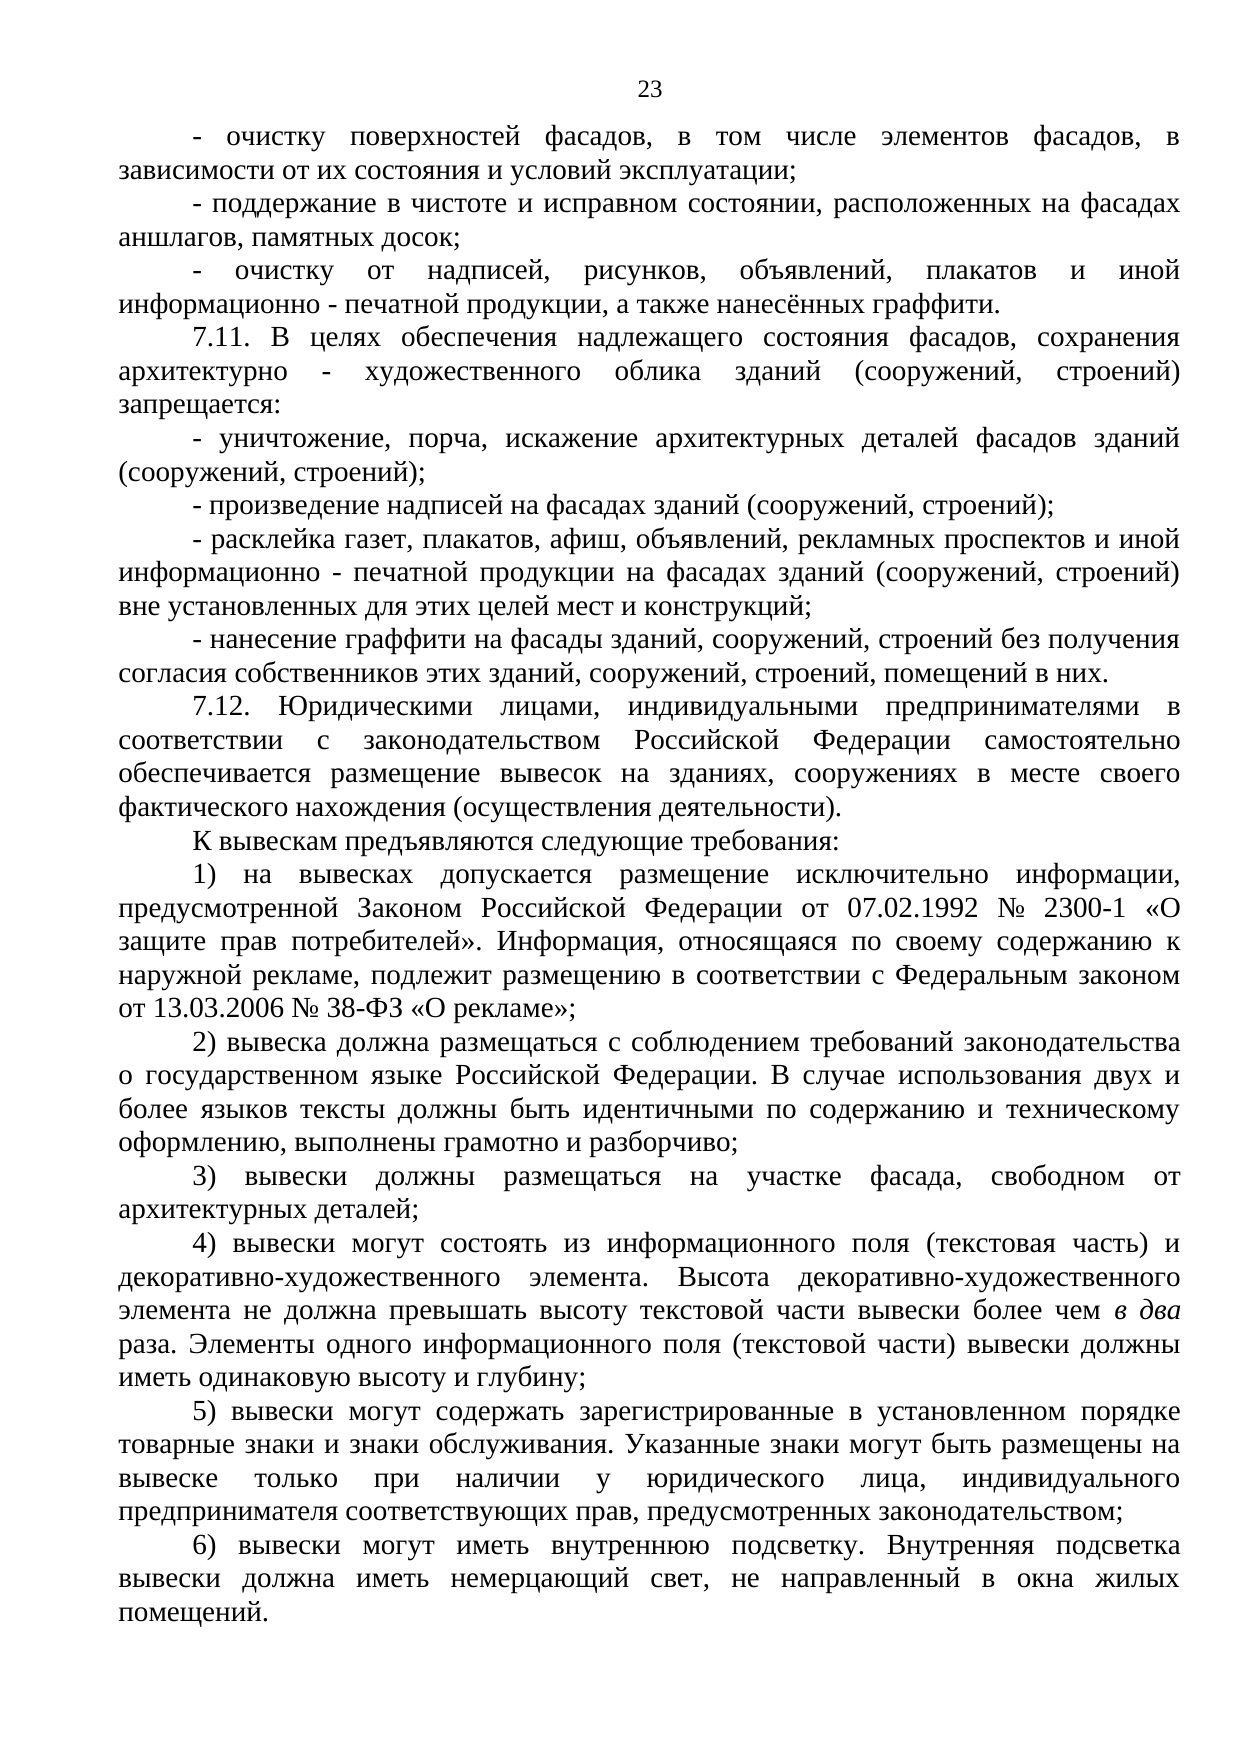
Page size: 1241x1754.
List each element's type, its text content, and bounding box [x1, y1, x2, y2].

text 3) вывески должны размещаться на участке фасада, свободном от архитектурных деталей; [118, 1158, 1181, 1225]
text - очистку поверхностей фасадов, в том числе элементов фасадов, в зависимости от их состояния и условий эксплуатации; [118, 118, 1181, 185]
text - поддержание в чистоте и исправном состоянии, расположенных на фасадах аншлагов, памятных досок; [118, 185, 1181, 252]
text 7.12. Юридическими лицами, индивидуальными предпринимателями в соответствии с законодательством Российской Федерации самостоятельно обеспечивается размещение вывесок на зданиях, сооружениях в месте своего фактического нахождения (осуществления деятельности). [118, 688, 1181, 823]
text 1) на вывесках допускается размещение исключительно информации, предусмотренной Законом Российской Федерации от 07.02.1992 № 2300-1 «О защите прав потребителей». Информация, относящаяся по своему содержанию к наружной рекламе, подлежит размещению в соответствии с Федеральным законом от 13.03.2006 № 38-ФЗ «О рекламе»; [118, 856, 1181, 1024]
text К вывескам предъявляются следующие требования: [118, 823, 1181, 856]
text 4) вывески могут состоять из информационного поля (текстовая часть) и декоративно-художественного элемента. Высота декоративно-художественного элемента не должна превышать высоту текстовой части вывески более чем в два раза. Элементы одного информационного поля (текстовой части) вывески должны иметь одинаковую высоту и глубину; [118, 1225, 1181, 1393]
text 2) вывеска должна размещаться с соблюдением требований законодательства о государственном языке Российской Федерации. В случае использования двух и более языков тексты должны быть идентичными по содержанию и техническому оформлению, выполнены грамотно и разборчиво; [118, 1024, 1181, 1158]
text 5) вывески могут содержать зарегистрированные в установленном порядке товарные знаки и знаки обслуживания. Указанные знаки могут быть размещены на вывеске только при наличии у юридического лица, индивидуального предпринимателя соответствующих прав, предусмотренных законодательством; [118, 1393, 1181, 1527]
text - произведение надписей на фасадах зданий (сооружений, строений); [118, 487, 1181, 521]
text - уничтожение, порча, искажение архитектурных деталей фасадов зданий (сооружений, строений); [118, 420, 1181, 487]
text - расклейка газет, плакатов, афиш, объявлений, рекламных проспектов и иной информационно - печатной продукции на фасадах зданий (сооружений, строений) вне установленных для этих целей мест и конструкций; [118, 521, 1181, 621]
text - очистку от надписей, рисунков, объявлений, плакатов и иной информационно - печатной продукции, а также нанесённых граффити. [118, 252, 1181, 319]
text 6) вывески могут иметь внутреннюю подсветку. Внутренняя подсветка вывески должна иметь немерцающий свет, не направленный в окна жилых помещений. [118, 1527, 1181, 1628]
text - нанесение граффити на фасады зданий, сооружений, строений без получения согласия собственников этих зданий, сооружений, строений, помещений в них. [118, 621, 1181, 688]
text 7.11. В целях обеспечения надлежащего состояния фасадов, сохранения архитектурно - художественного облика зданий (сооружений, строений) запрещается: [118, 319, 1181, 420]
